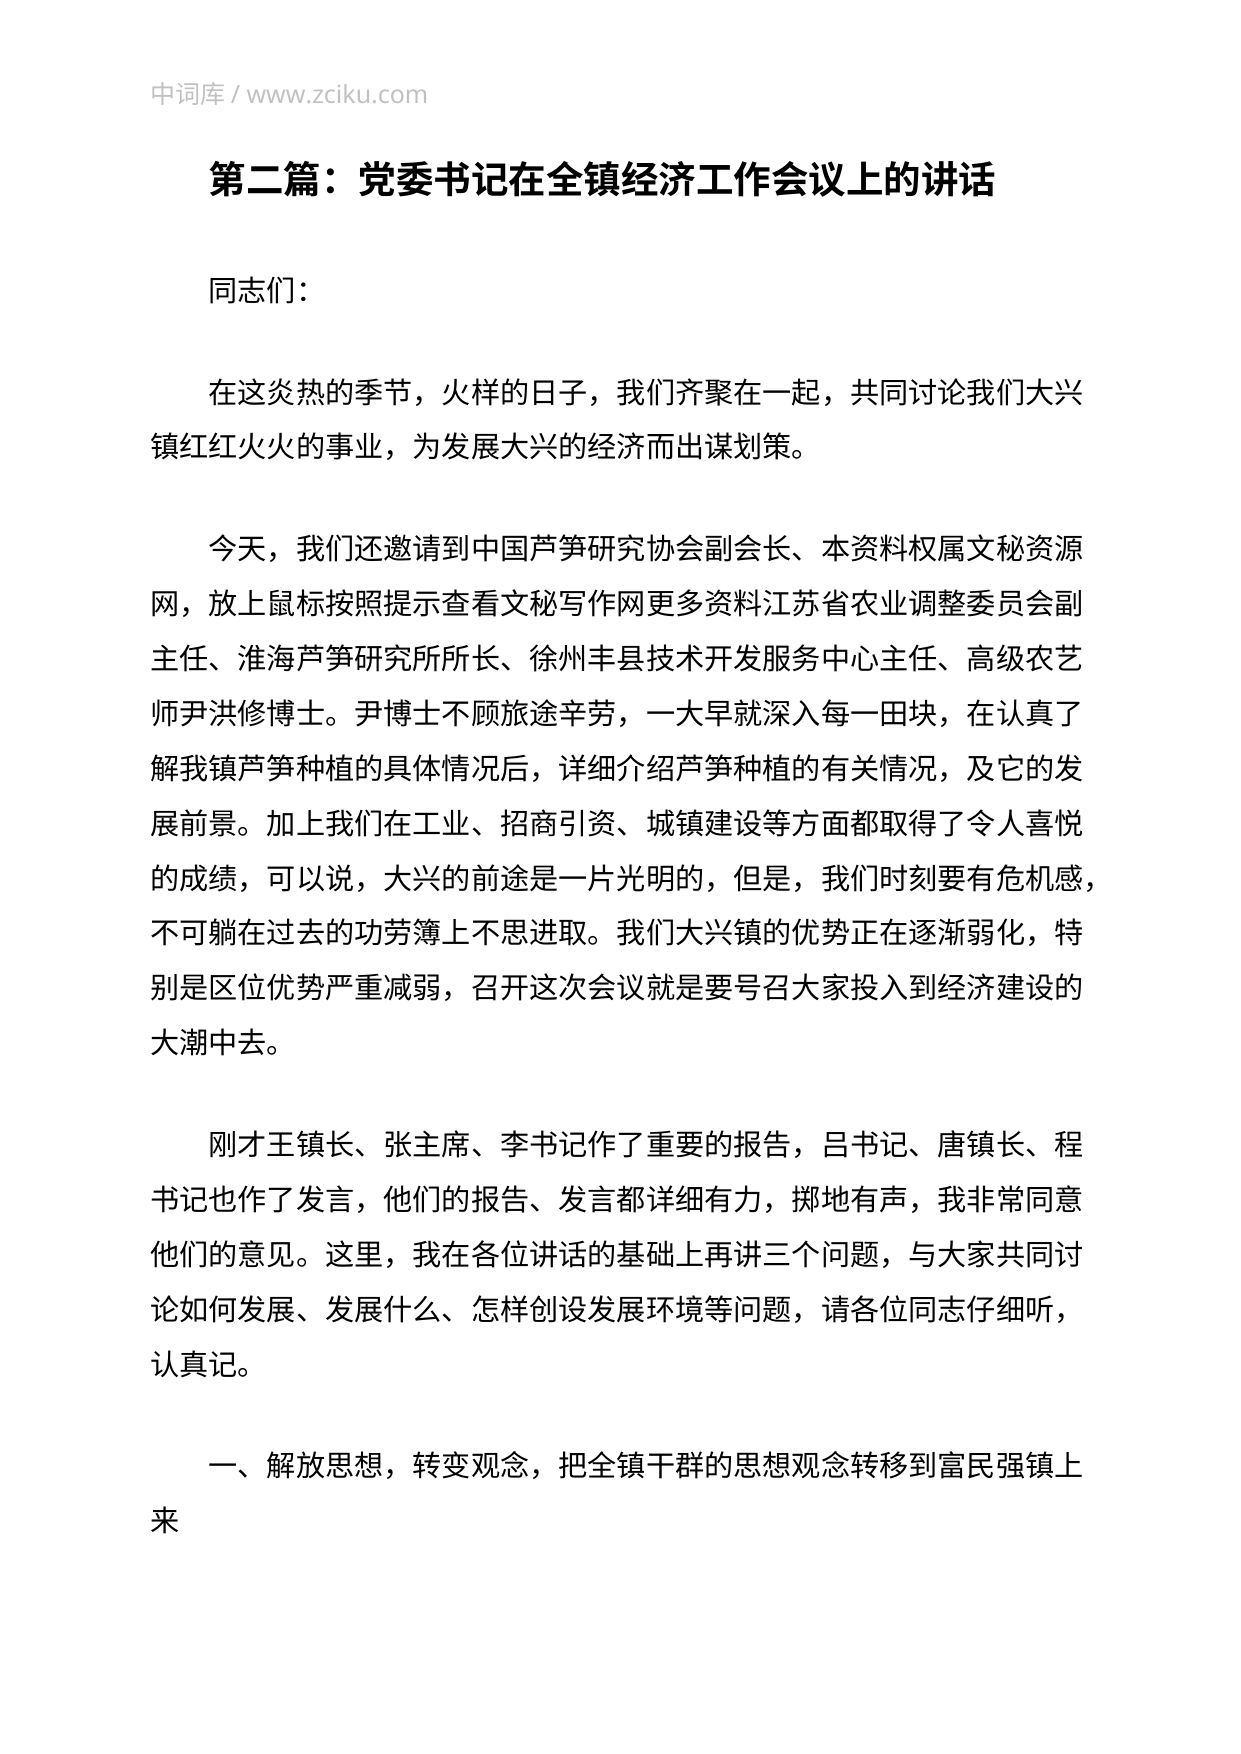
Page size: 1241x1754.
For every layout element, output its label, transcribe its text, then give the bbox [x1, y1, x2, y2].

text 在这炎热的季节，火样的日子，我们齐聚在一起，共同讨论我们大兴镇红红火火的事业，为发展大兴的经济而出谋划策。 [150, 369, 1090, 466]
text 刚才王镇长、张主席、李书记作了重要的报告，吕书记、唐镇长、程书记也作了发言，他们的报告、发言都详细有力，掷地有声，我非常同意他们的意见。这里，我在各位讲话的基础上再讲三个问题，与大家共同讨论如何发展、发展什么、怎样创设发展环境等问题，请各位同志仔细听，认真记。 [150, 1122, 1090, 1383]
text 一、解放思想，转变观念，把全镇干群的思想观念转移到富民强镇上来 [150, 1443, 1090, 1540]
text 第二篇：党委书记在全镇经济工作会议上的讲话 [150, 150, 1090, 204]
text 今天，我们还邀请到中国芦笋研究协会副会长、本资料权属文秘资源网，放上鼠标按照提示查看文秘写作网更多资料江苏省农业调整委员会副主任、淮海芦笋研究所所长、徐州丰县技术开发服务中心主任、高级农艺师尹洪修博士。尹博士不顾旅途辛劳，一大早就深入每一田块，在认真了解我镇芦笋种植的具体情况后，详细介绍芦笋种植的有关情况，及它的发展前景。加上我们在工业、招商引资、城镇建设等方面都取得了令人喜悦的成绩，可以说，大兴的前途是一片光明的，但是，我们时刻要有危机感，不可躺在过去的功劳簿上不思进取。我们大兴镇的优势正在逐渐弱化，特别是区位优势严重减弱，召开这次会议就是要号召大家投入到经济建设的大潮中去。 [150, 526, 1090, 1062]
text 同志们： [150, 267, 1090, 310]
